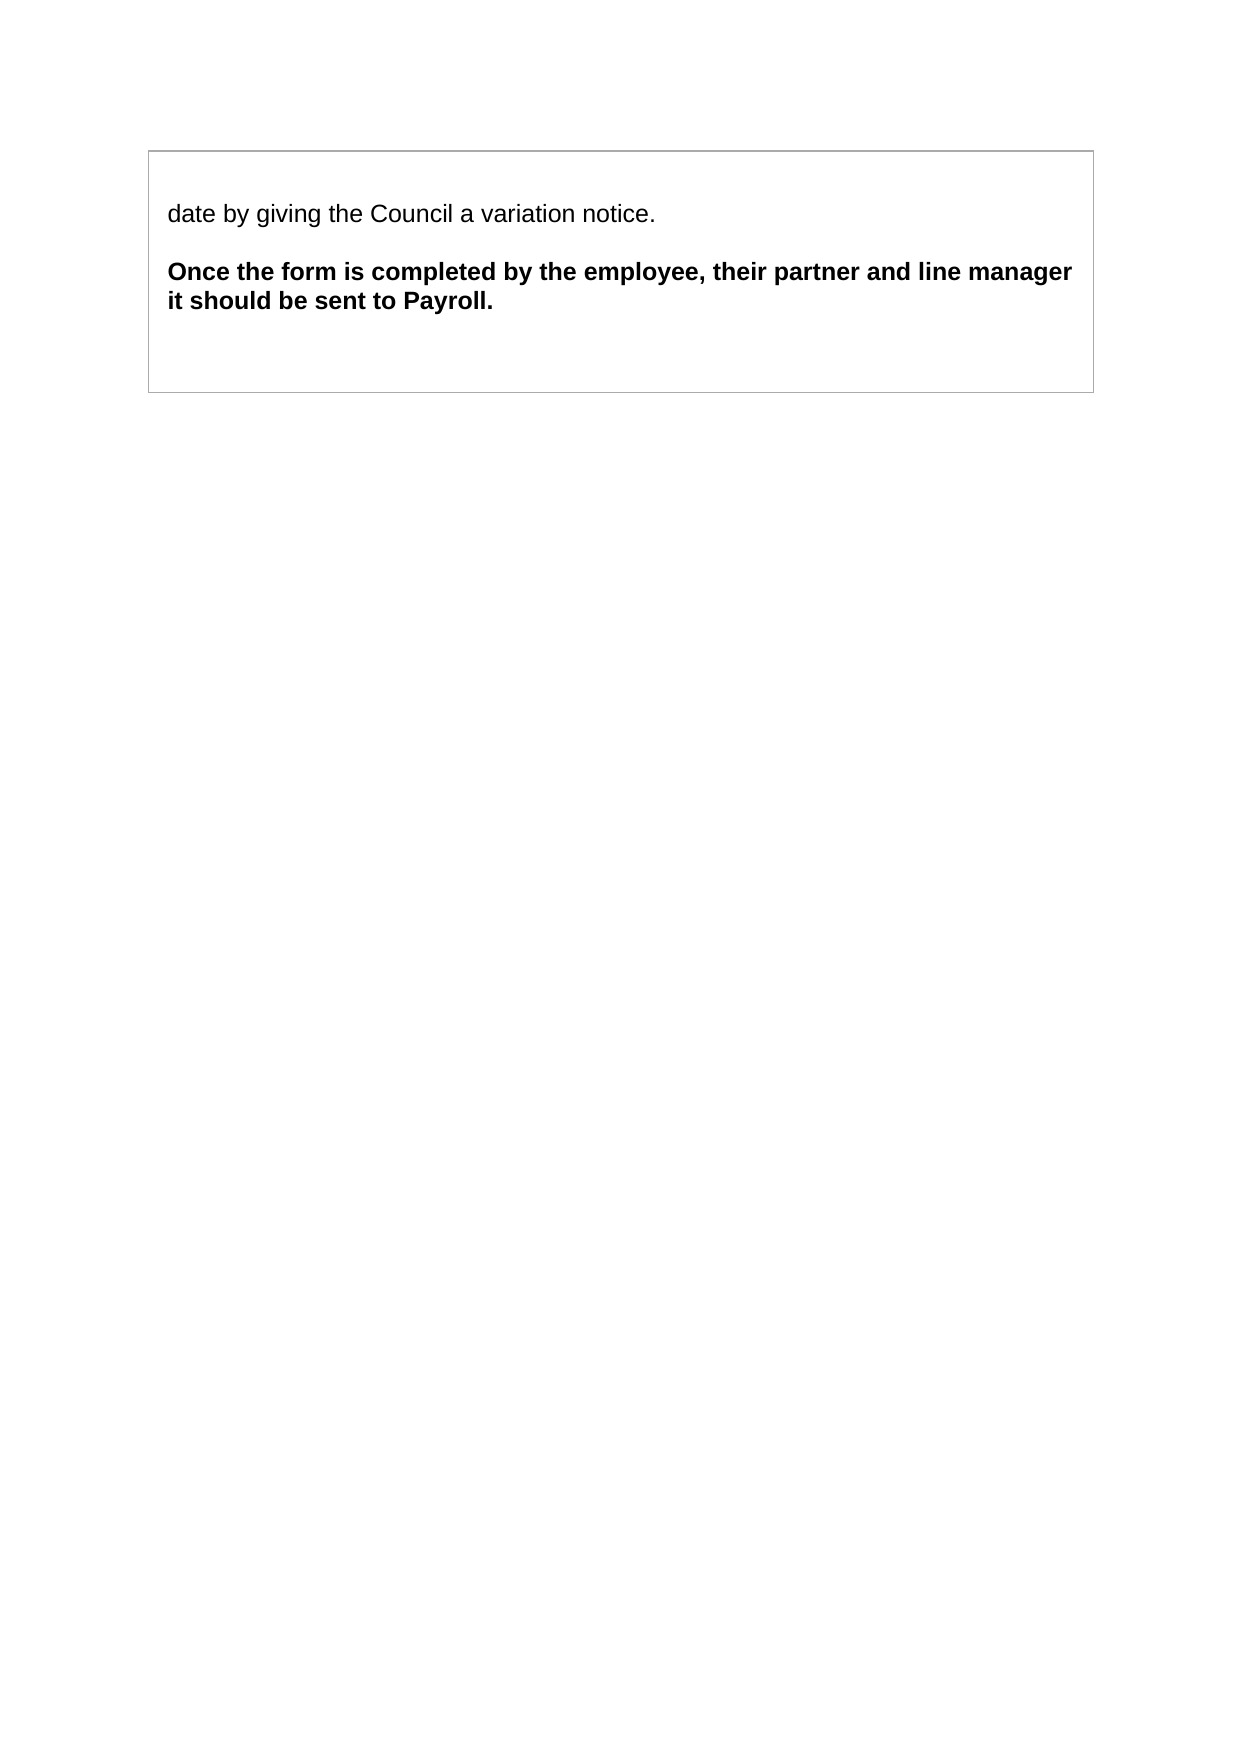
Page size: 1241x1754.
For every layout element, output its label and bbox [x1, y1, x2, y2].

table_cell [149, 152, 1093, 392]
